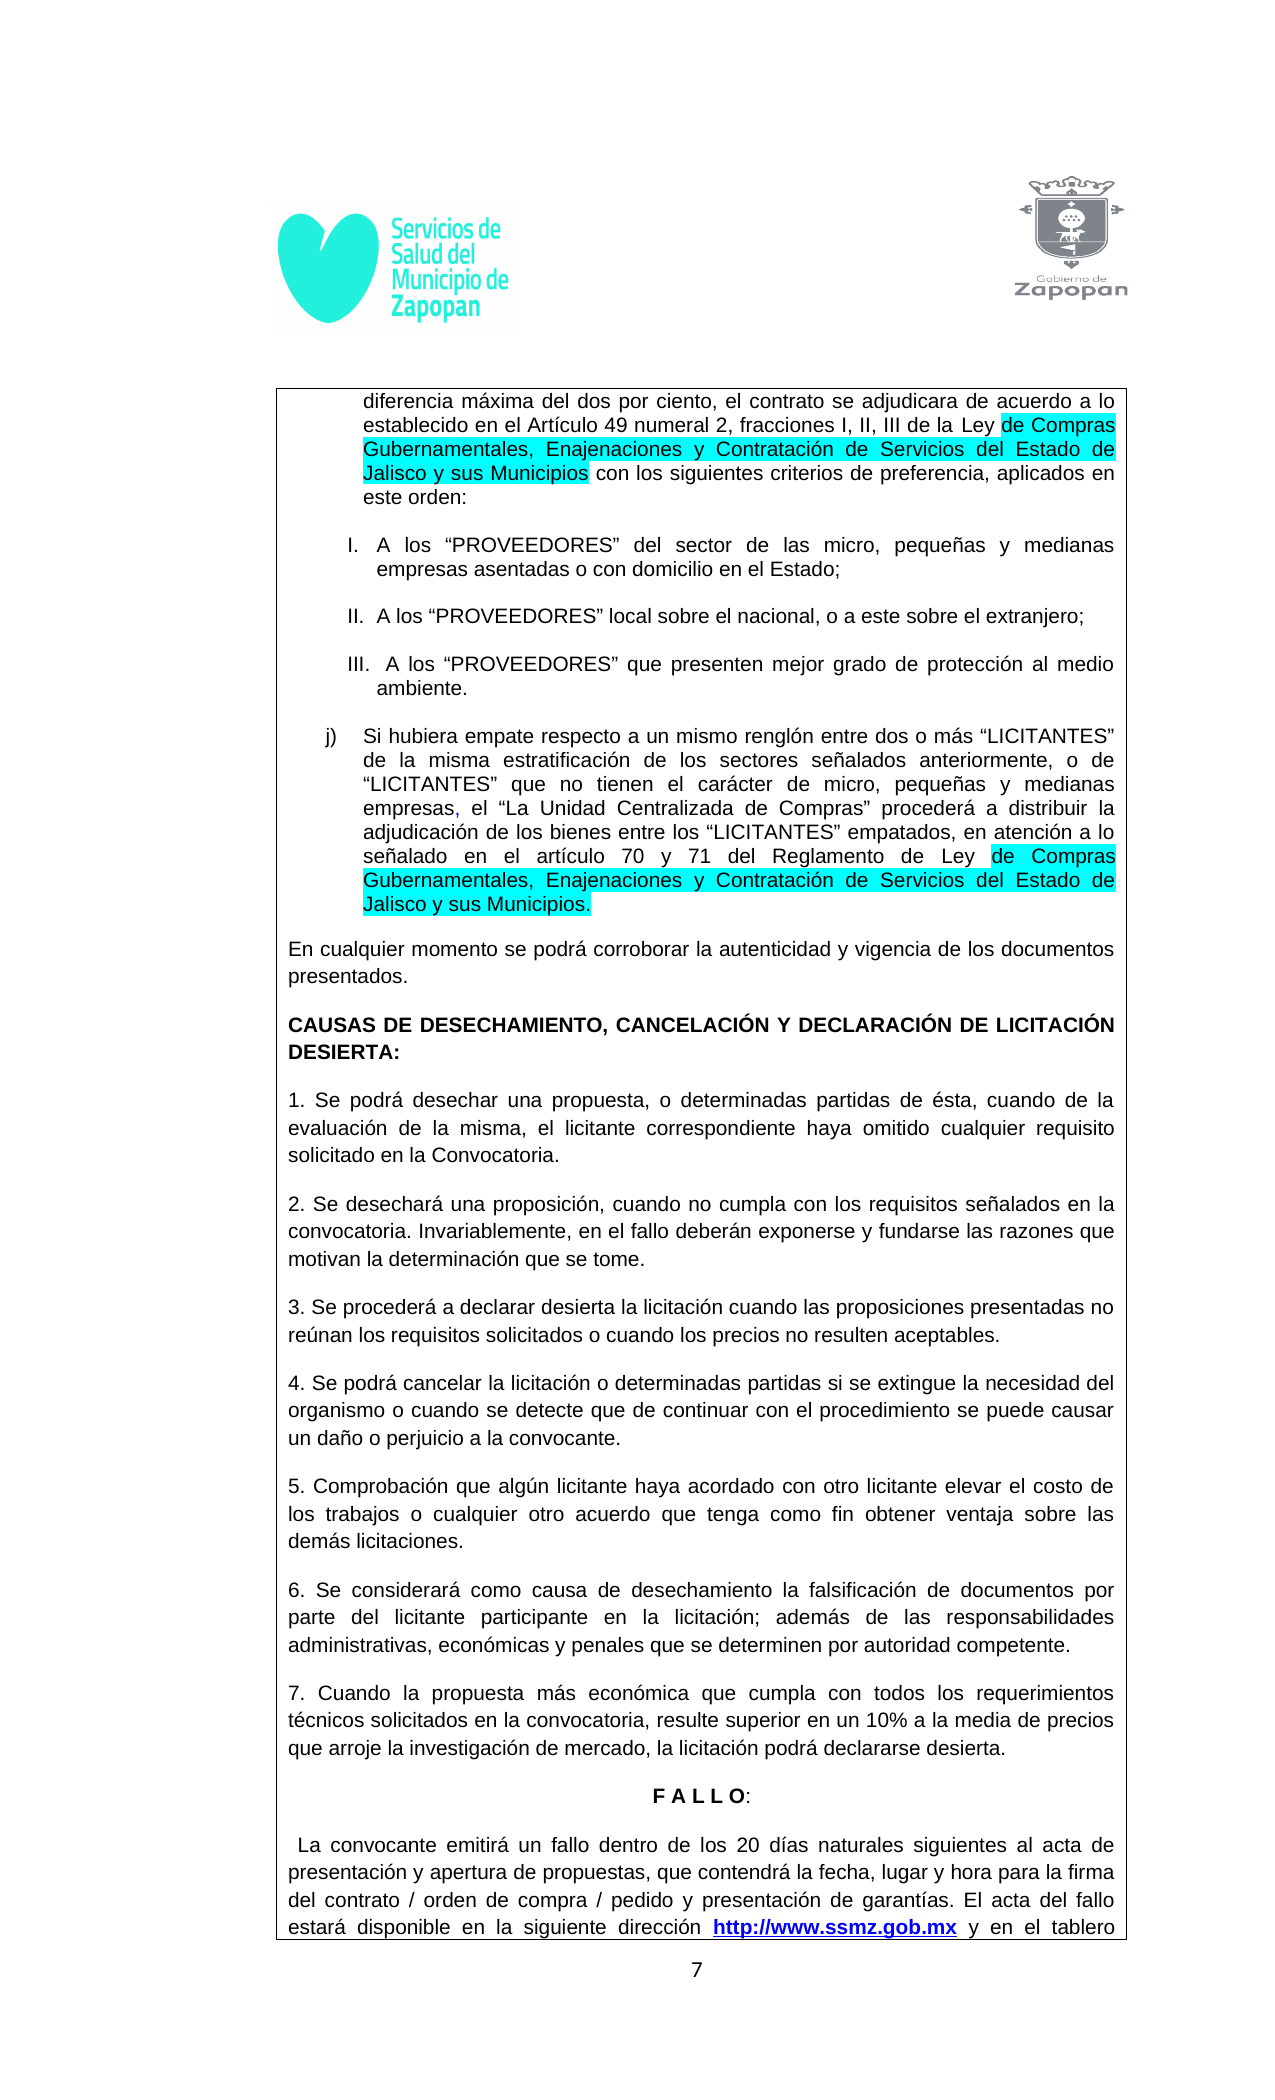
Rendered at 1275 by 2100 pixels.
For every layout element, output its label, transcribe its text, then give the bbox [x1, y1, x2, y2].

picture [265, 205, 521, 332]
picture [1014, 176, 1128, 300]
